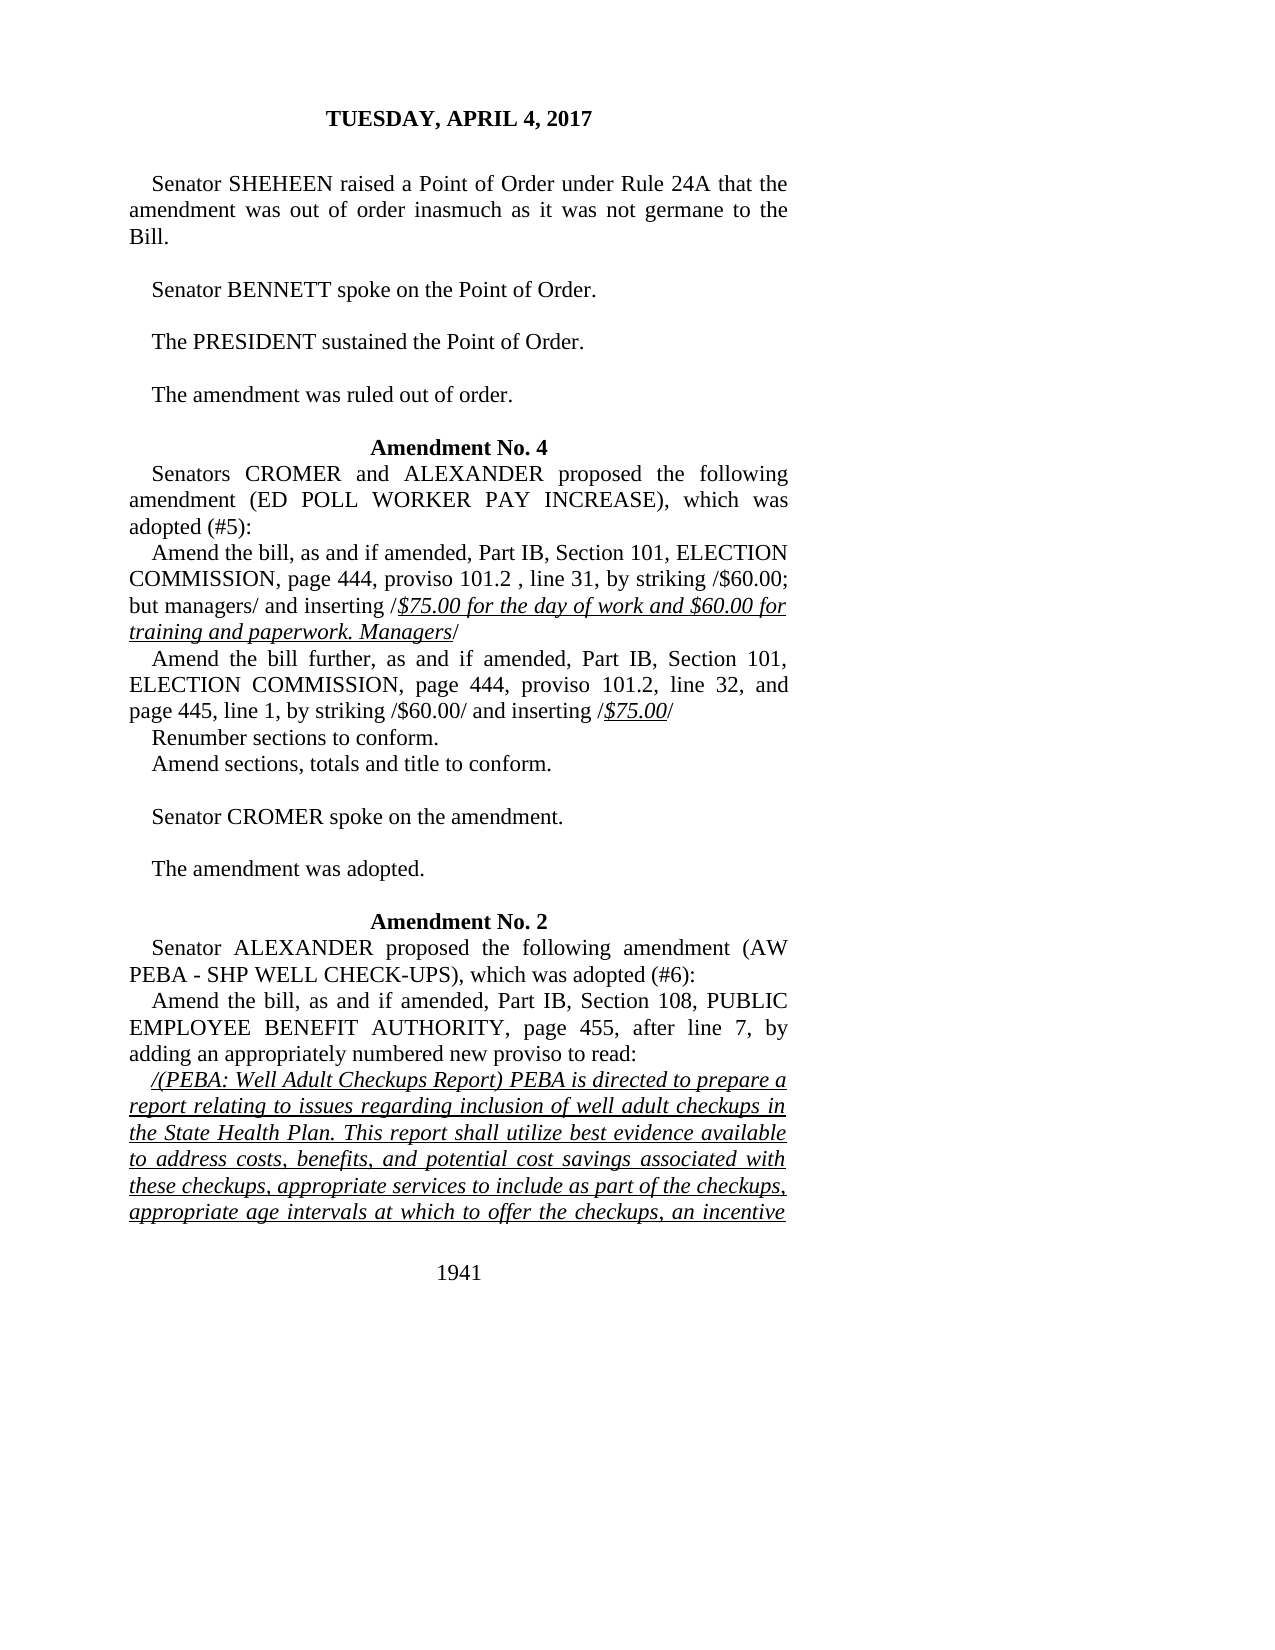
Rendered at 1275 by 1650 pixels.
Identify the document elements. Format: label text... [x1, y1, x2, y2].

text Senator SHEHEEN raised a Point of Order under Rule 24A that the amendment was out of order inasmuch as it was not germane to the Bill. [129, 170, 789, 249]
text The PRESIDENT sustained the Point of Order. [129, 328, 789, 355]
text Amend the bill further, as and if amended, Part IB, Section 101, ELECTION COMMISSION, page 444, proviso 101.2, line 32, and page 445, line 1, by striking /$60.00/ and inserting /$75.00/ [129, 644, 789, 724]
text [129, 1066, 789, 1224]
text Senator BENNETT spoke on the Point of Order. [129, 276, 789, 302]
text Amend the bill, as and if amended, Part IB, Section 101, ELECTION COMMISSION, page 444, proviso 101.2 , line 31, by striking /$60.00; but managers/ and inserting /$75.00 for the day of work and $60.00 for training and paperwork. Managers/ [129, 539, 789, 644]
text Amend sections, totals and title to conform. [129, 750, 789, 776]
text Senators CROMER and ALEXANDER proposed the following amendment (ED POLL WORKER PAY INCREASE), which was adopted (#5): [129, 460, 789, 539]
text Renumber sections to conform. [129, 724, 789, 750]
text The amendment was ruled out of order. [129, 381, 789, 407]
text Amendment No. 2 [129, 908, 789, 934]
text Senator ALEXANDER proposed the following amendment (AW PEBA - SHP WELL CHECK-UPS), which was adopted (#6): [129, 934, 789, 987]
text Amend the bill, as and if amended, Part IB, Section 108, PUBLIC EMPLOYEE BENEFIT AUTHORITY, page 455, after line 7, by adding an appropriately numbered new proviso to read: [129, 987, 789, 1066]
text Senator CROMER spoke on the amendment. [129, 803, 789, 829]
text The amendment was adopted. [129, 855, 789, 882]
text Amendment No. 4 [129, 434, 789, 460]
